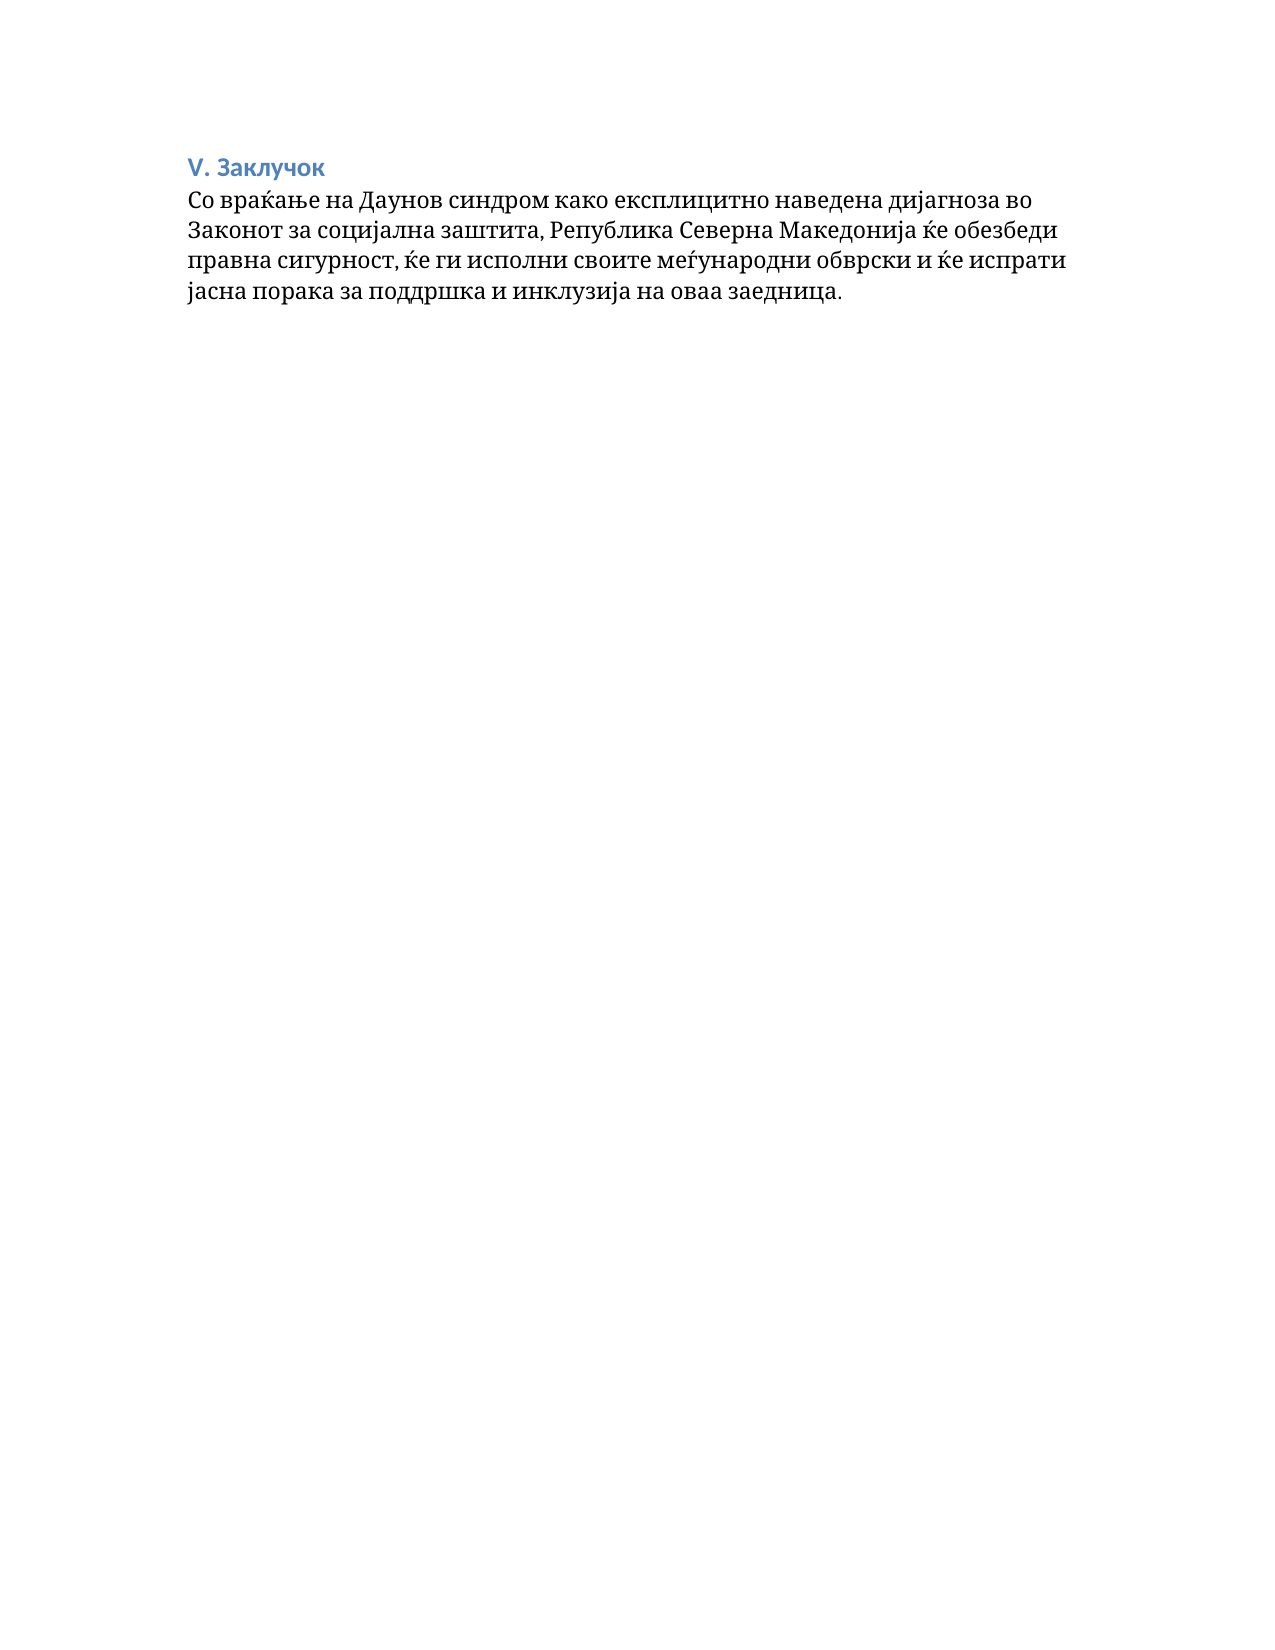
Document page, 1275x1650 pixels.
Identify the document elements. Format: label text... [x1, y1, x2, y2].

subtitle V. Заклучок [187, 150, 1087, 183]
text Со враќање на Даунов синдром како експлицитно наведена дијагноза во Законот за социјална заштита, Република Северна Македонија ќе обезбеди правна сигурност, ќе ги исполни своите меѓународни обврски и ќе испрати јасна порака за поддршка и инклузија на оваа заедница. [187, 188, 1087, 305]
